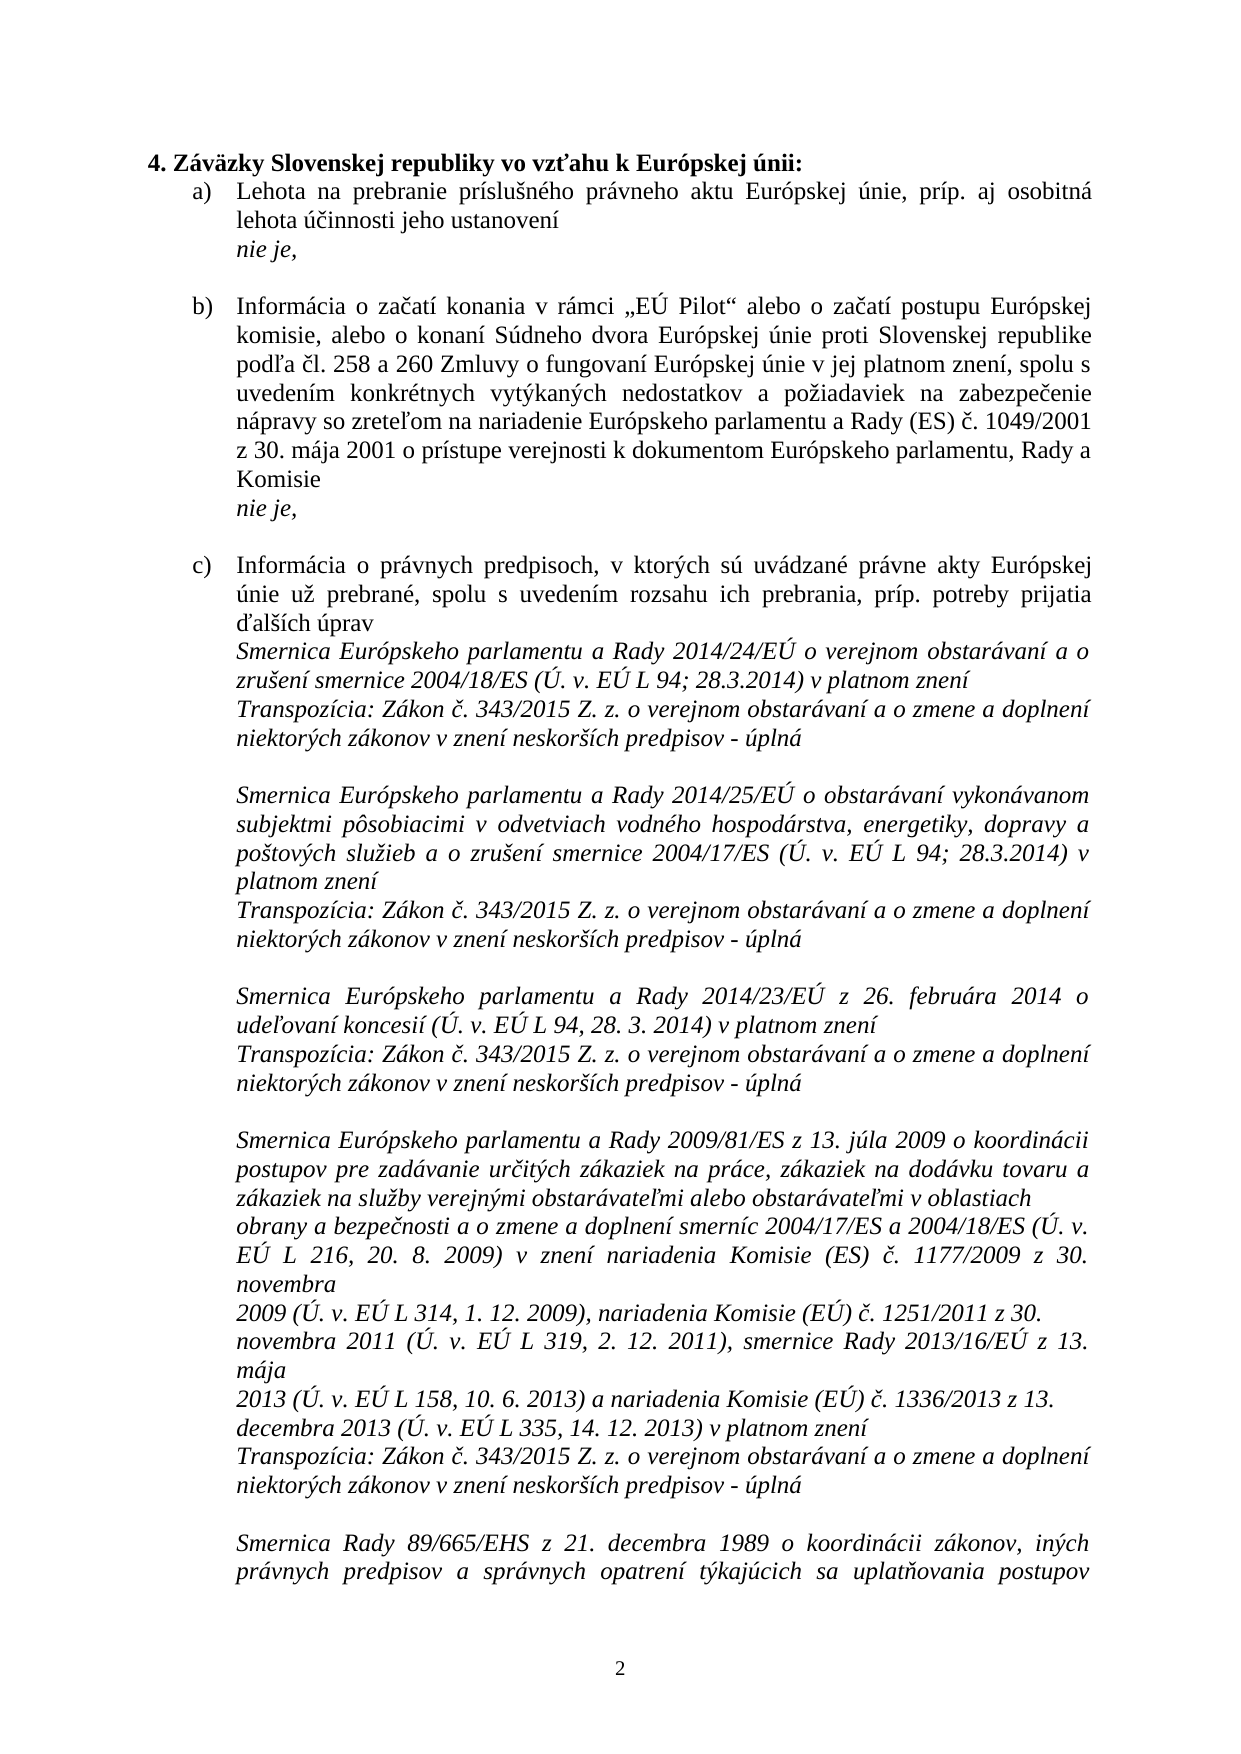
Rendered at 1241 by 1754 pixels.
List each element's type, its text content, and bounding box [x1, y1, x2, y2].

text Transpozícia: Zákon č. 343/2015 Z. z. o verejnom obstarávaní a o zmene a doplnení niektorých zákonov v znení neskorších predpisov - úplná [236, 1039, 1092, 1096]
text nie je, [236, 234, 1092, 263]
list Informácia o právnych predpisoch, v ktorých sú uvádzané právne akty Európskej únie už prebrané, spolu s uvedením rozsahu ich prebrania, príp. potreby prijatia ďalších úprav [192, 550, 1092, 636]
list Informácia o začatí konania v rámci „EÚ Pilot“ alebo o začatí postupu Európskej komisie, alebo o konaní Súdneho dvora Európskej únie proti Slovenskej republike podľa čl. 258 a 260 Zmluvy o fungovaní Európskej únie v jej platnom znení, spolu s uvedením konkrétnych vytýkaných nedostatkov a požiadaviek na zabezpečenie nápravy so zreteľom na nariadenie Európskeho parlamentu a Rady (ES) č. 1049/2001 z 30. mája 2001 o prístupe verejnosti k dokumentom Európskeho parlamentu, Rady a Komisie [192, 291, 1092, 493]
text Transpozícia: Zákon č. 343/2015 Z. z. o verejnom obstarávaní a o zmene a doplnení niektorých zákonov v znení neskorších predpisov - úplná [236, 694, 1092, 751]
text nie je, [236, 493, 1092, 521]
text Transpozícia: Zákon č. 343/2015 Z. z. o verejnom obstarávaní a o zmene a doplnení niektorých zákonov v znení neskorších predpisov - úplná [236, 1441, 1092, 1499]
text 4. Záväzky Slovenskej republiky vo vzťahu k Európskej únii: [148, 148, 1092, 176]
text Smernica Európskeho parlamentu a Rady 2014/24/EÚ o verejnom obstarávaní a o zrušení smernice 2004/18/ES (Ú. v. EÚ L 94; 28.3.2014) v platnom znení [236, 636, 1092, 694]
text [236, 1528, 1092, 1585]
text decembra 2013 (Ú. v. EÚ L 335, 14. 12. 2013) v platnom znení [236, 1413, 1092, 1441]
list Lehota na prebranie príslušného právneho aktu Európskej únie, príp. aj osobitná lehota účinnosti jeho ustanovení [192, 176, 1092, 234]
text obrany a bezpečnosti a o zmene a doplnení smerníc 2004/17/ES a 2004/18/ES (Ú. v. EÚ L 216, 20. 8. 2009) v znení nariadenia Komisie (ES) č. 1177/2009 z 30. novembra [236, 1211, 1092, 1298]
text 2009 (Ú. v. EÚ L 314, 1. 12. 2009), nariadenia Komisie (EÚ) č. 1251/2011 z 30. [236, 1298, 1092, 1326]
text novembra 2011 (Ú. v. EÚ L 319, 2. 12. 2011), smernice Rady 2013/16/EÚ z 13. mája [236, 1326, 1092, 1384]
text 2013 (Ú. v. EÚ L 158, 10. 6. 2013) a nariadenia Komisie (EÚ) č. 1336/2013 z 13. [236, 1384, 1092, 1413]
text Smernica Európskeho parlamentu a Rady 2014/25/EÚ o obstarávaní vykonávanom subjektmi pôsobiacimi v odvetviach vodného hospodárstva, energetiky, dopravy a poštových služieb a o zrušení smernice 2004/17/ES (Ú. v. EÚ L 94; 28.3.2014) v platnom znení [236, 780, 1092, 895]
text Smernica Európskeho parlamentu a Rady 2014/23/EÚ z 26. februára 2014 o udeľovaní koncesií (Ú. v. EÚ L 94, 28. 3. 2014) v platnom znení [236, 981, 1092, 1039]
text Smernica Európskeho parlamentu a Rady 2009/81/ES z 13. júla 2009 o koordinácii postupov pre zadávanie určitých zákaziek na práce, zákaziek na dodávku tovaru a zákaziek na služby verejnými obstarávateľmi alebo obstarávateľmi v oblastiach [236, 1125, 1092, 1211]
text Transpozícia: Zákon č. 343/2015 Z. z. o verejnom obstarávaní a o zmene a doplnení niektorých zákonov v znení neskorších predpisov - úplná [236, 895, 1092, 953]
